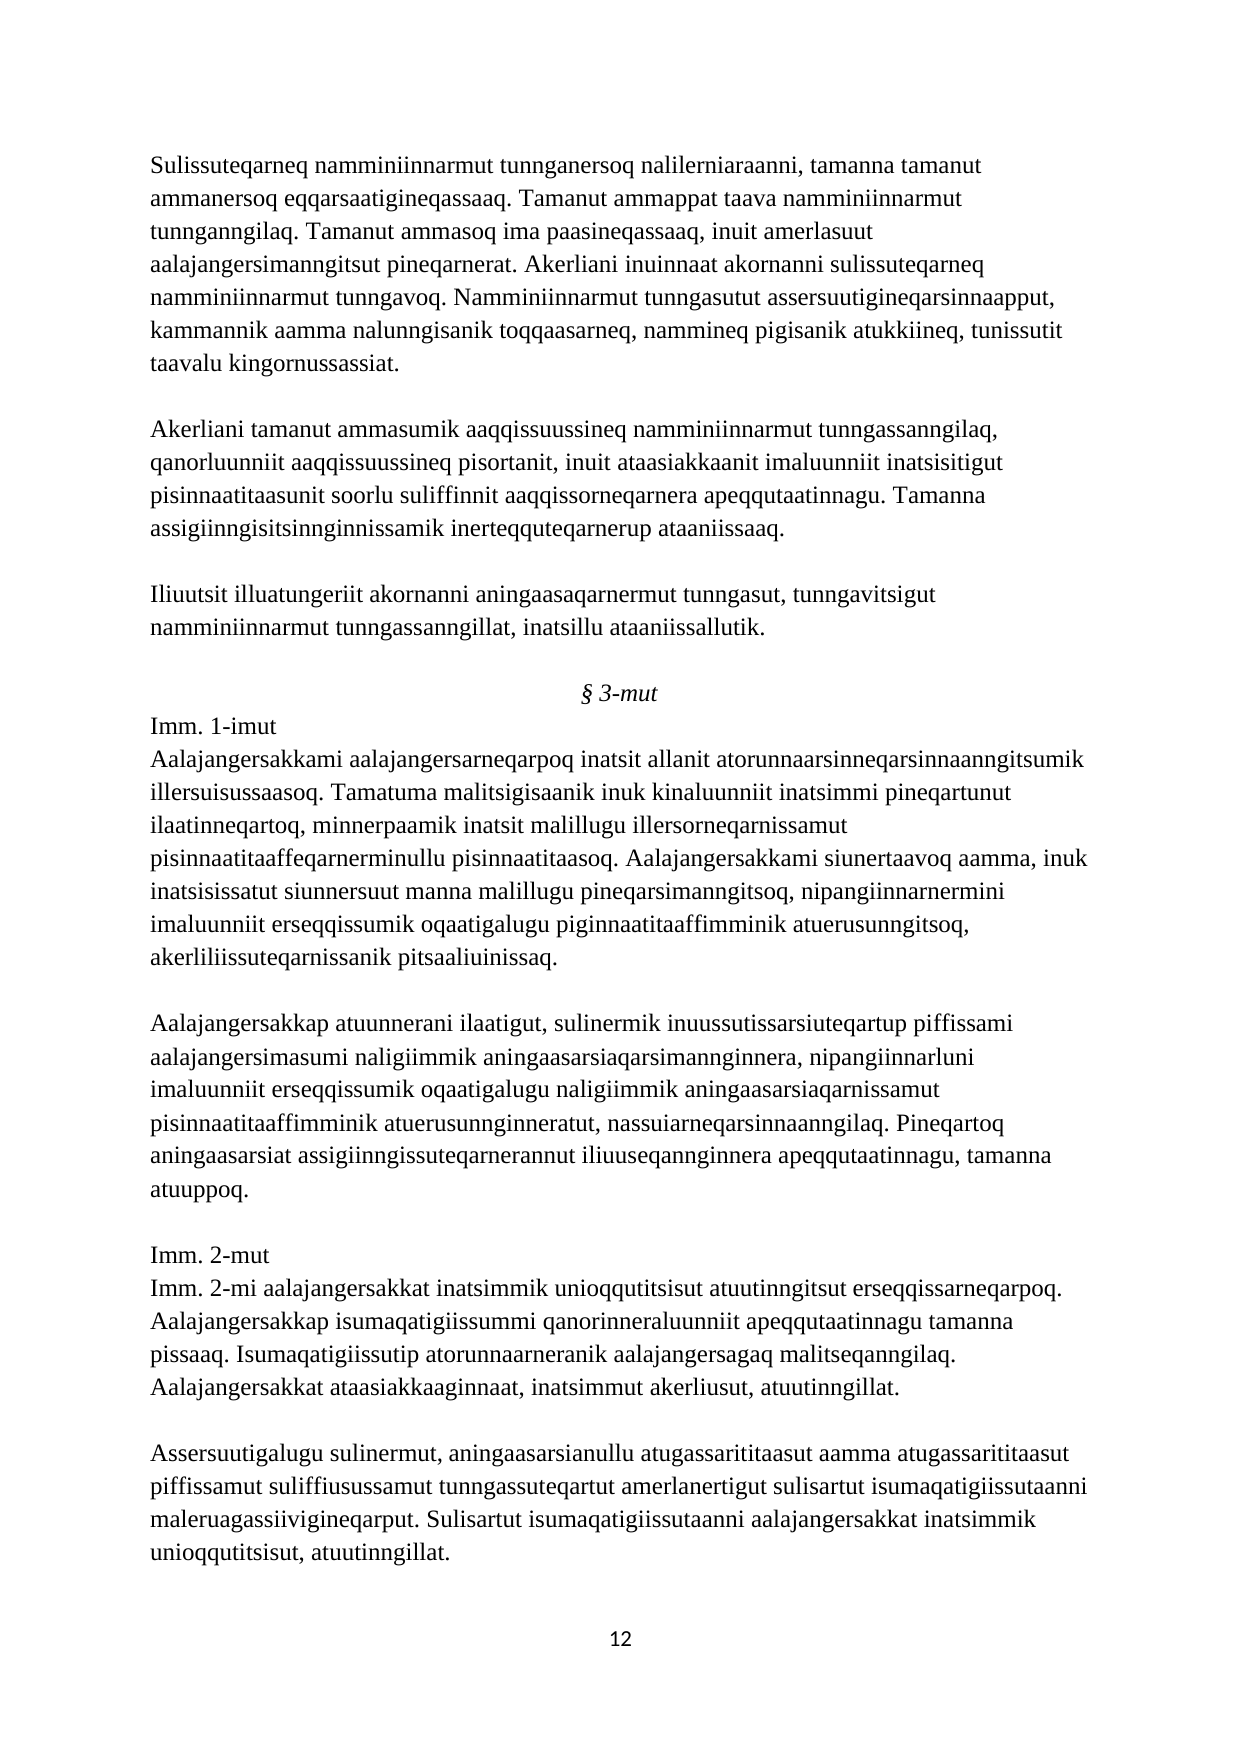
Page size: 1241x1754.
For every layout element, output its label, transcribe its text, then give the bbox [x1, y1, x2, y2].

text Iliuutsit illuatungeriit akornanni aningaasaqarnermut tunngasut, tunngavitsigut namminiinnarmut tunngassanngillat, inatsillu ataaniissallutik. [150, 579, 1090, 641]
text Akerliani tamanut ammasumik aaqqissuussineq namminiinnarmut tunngassanngilaq, qanorluunniit aaqqissuussineq pisortanit, inuit ataasiakkaanit imaluunniit inatsisitigut pisinnaatitaasunit soorlu suliffinnit aaqqissorneqarnera apeqqutaatinnagu. Tamanna assigiinngisitsinnginnissamik inerteqquteqarnerup ataaniissaaq. [150, 414, 1090, 542]
text Assersuutigalugu sulinermut, aningaasarsianullu atugassarititaasut aamma atugassarititaasut piffissamut suliffiusussamut tunngassuteqartut amerlanertigut sulisartut isumaqatigiissutaanni maleruagassiivigineqarput. Sulisartut isumaqatigiissutaanni aalajangersakkat inatsimmik unioqqutitsisut, atuutinngillat. [150, 1438, 1090, 1566]
text Imm. 2-mut [150, 1240, 1090, 1268]
text Imm. 2-mi aalajangersakkat inatsimmik unioqqutitsisut atuutinngitsut erseqqissarneqarpoq. Aalajangersakkap isumaqatigiissummi qanorinneraluunniit apeqqutaatinnagu tamanna pissaaq. Isumaqatigiissutip atorunnaarneranik aalajangersagaq malitseqanngilaq. Aalajangersakkat ataasiakkaaginnaat, inatsimmut akerliusut, atuutinngillat. [150, 1273, 1090, 1401]
text Aalajangersakkami aalajangersarneqarpoq inatsit allanit atorunnaarsinneqarsinnaanngitsumik illersuisussaasoq. Tamatuma malitsigisaanik inuk kinaluunniit inatsimmi pineqartunut ilaatinneqartoq, minnerpaamik inatsit malillugu illersorneqarnissamut pisinnaatitaaffeqarnerminullu pisinnaatitaasoq. Aalajangersakkami siunertaavoq aamma, inuk inatsisissatut siunnersuut manna malillugu pineqarsimanngitsoq, nipangiinnarnermini imaluunniit erseqqissumik oqaatigalugu piginnaatitaaffimminik atuerusunngitsoq, akerliliissuteqarnissanik pitsaaliuinissaq. [150, 744, 1090, 971]
text Aalajangersakkap atuunnerani ilaatigut, sulinermik inuussutissarsiuteqartup piffissami aalajangersimasumi naligiimmik aningaasarsiaqarsimannginnera, nipangiinnarluni imaluunniit erseqqissumik oqaatigalugu naligiimmik aningaasarsiaqarnissamut pisinnaatitaaffimminik atuerusunnginneratut, nassuiarneqarsinnaanngilaq. Pineqartoq aningaasarsiat assigiinngissuteqarnerannut iliuuseqannginnera apeqqutaatinnagu, tamanna atuuppoq. [150, 1008, 1090, 1202]
text Imm. 1-imut [150, 711, 1090, 740]
text Sulissuteqarneq namminiinnarmut tunnganersoq nalilerniaraanni, tamanna tamanut ammanersoq eqqarsaatigineqassaaq. Tamanut ammappat taava namminiinnarmut tunnganngilaq. Tamanut ammasoq ima paasineqassaaq, inuit amerlasuut aalajangersimanngitsut pineqarnerat. Akerliani inuinnaat akornanni sulissuteqarneq namminiinnarmut tunngavoq. Namminiinnarmut tunngasutut assersuutigineqarsinnaapput, kammannik aamma nalunngisanik toqqaasarneq, nammineq pigisanik atukkiineq, tunissutit taavalu kingornussassiat. [150, 150, 1090, 377]
text § 3-mut [150, 678, 1090, 707]
